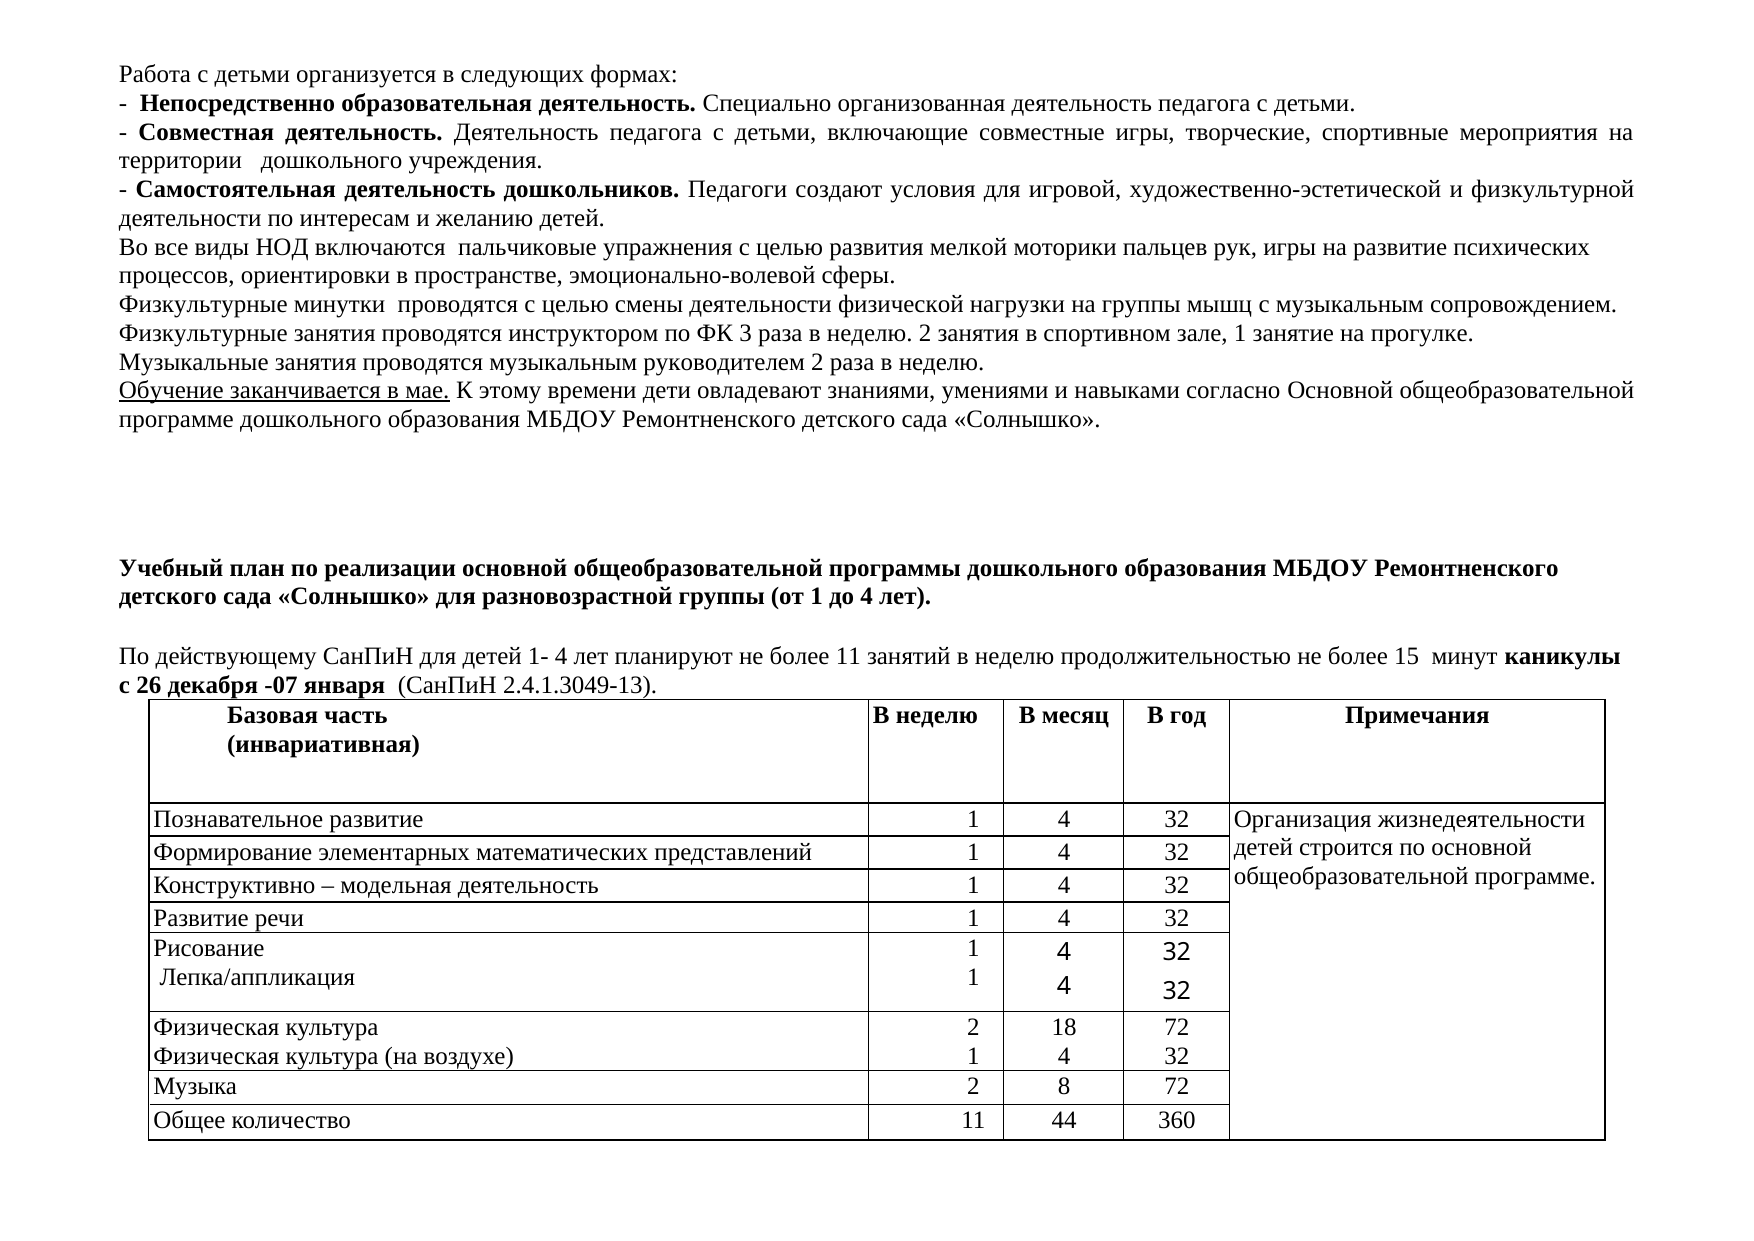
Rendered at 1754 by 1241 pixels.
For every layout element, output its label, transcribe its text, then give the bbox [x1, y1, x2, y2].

table_cell 72 [1124, 1071, 1229, 1103]
table_header В месяц [1004, 700, 1123, 802]
table_cell 32 [1124, 804, 1229, 835]
table_cell 1 [869, 837, 1003, 868]
text - Непосредственно образовательная деятельность. Специально организованная деятельность педагога с детьми. [119, 88, 1635, 117]
text Работа с детьми организуется в следующих формах: [119, 59, 1635, 88]
text - Самостоятельная деятельность дошкольников. Педагоги создают условия для игровой, художественно-эстетической и физкультурной деятельности по интересам и желанию детей. [119, 174, 1635, 232]
text - Совместная деятельность. Деятельность педагога с детьми, включающие совместные игры, творческие, спортивные мероприятия на территории дошкольного учреждения. [119, 117, 1635, 174]
table_cell Формирование элементарных математических представлений [150, 837, 868, 868]
table_cell 18 4 [1004, 1012, 1123, 1069]
table_cell Общее количество [149, 1105, 868, 1139]
table_cell 360 [1124, 1105, 1229, 1139]
table_cell 1 [869, 903, 1003, 932]
text Физкультурные минутки проводятся с целью смены деятельности физической нагрузки на группы мышц с музыкальным сопровождением. [119, 289, 1635, 318]
table_cell 2 1 [869, 1012, 1003, 1069]
table_cell 4 [1004, 870, 1123, 901]
table_cell 32 [1124, 870, 1229, 901]
table_cell Организация жизнедеятельности детей строится по основной общеобразовательной программе. [1230, 804, 1604, 1139]
text Учебный план по реализации основной общеобразовательной программы дошкольного образования МБДОУ Ремонтненского детского сада «Солнышко» для разновозрастной группы (от 1 до 4 лет). [119, 553, 1635, 610]
text Музыкальные занятия проводятся музыкальным руководителем 2 раза в неделю. [119, 347, 1635, 375]
table_cell 2 [869, 1071, 1003, 1103]
table_cell 44 [1004, 1105, 1123, 1139]
table_cell 11 [869, 1105, 1003, 1139]
table_cell Познавательное развитие [150, 804, 868, 835]
table_cell 1 [869, 804, 1003, 835]
table_header Примечания [1230, 700, 1604, 802]
table_cell Конструктивно – модельная деятельность [150, 870, 868, 901]
table_cell 4 [1004, 837, 1123, 868]
table_header В неделю [869, 700, 1003, 802]
table_header Базовая часть (инвариативная) [150, 700, 868, 802]
table_cell 72 32 [1124, 1012, 1229, 1069]
table_cell 4 [1004, 903, 1123, 932]
table_cell Физическая культура Физическая культура (на воздухе) [150, 1012, 868, 1069]
table_header В год [1124, 700, 1229, 802]
text Физкультурные занятия проводятся инструктором по ФК 3 раза в неделю. 2 занятия в спортивном зале, 1 занятие на прогулке. [119, 318, 1635, 347]
text По действующему СанПиН для детей 1- 4 лет планируют не более 11 занятий в неделю продолжительностью не более 15 минут каникулы с 26 декабря -07 января (СанПиН 2.4.1.3049-13). [119, 641, 1635, 699]
table_cell 1 1 [869, 933, 1003, 1011]
table_cell 32 32 [1124, 933, 1229, 1011]
table_cell 4 4 [1004, 933, 1123, 1011]
table_cell Музыка [149, 1071, 868, 1103]
table_cell 1 [869, 870, 1003, 901]
table_cell Рисование Лепка/аппликация [150, 933, 868, 1011]
table_cell Развитие речи [150, 903, 868, 932]
table_cell 32 [1124, 837, 1229, 868]
text Обучение заканчивается в мае. К этому времени дети овладевают знаниями, умениями и навыками согласно Основной общеобразовательной программе дошкольного образования МБДОУ Ремонтненского детского сада «Солнышко». [119, 375, 1635, 433]
table_cell 8 [1004, 1071, 1123, 1103]
table_cell 4 [1004, 804, 1123, 835]
text Во все виды НОД включаются пальчиковые упражнения с целью развития мелкой моторики пальцев рук, игры на развитие психических процессов, ориентировки в пространстве, эмоционально-волевой сферы. [119, 232, 1635, 289]
table_cell 32 [1124, 903, 1229, 932]
